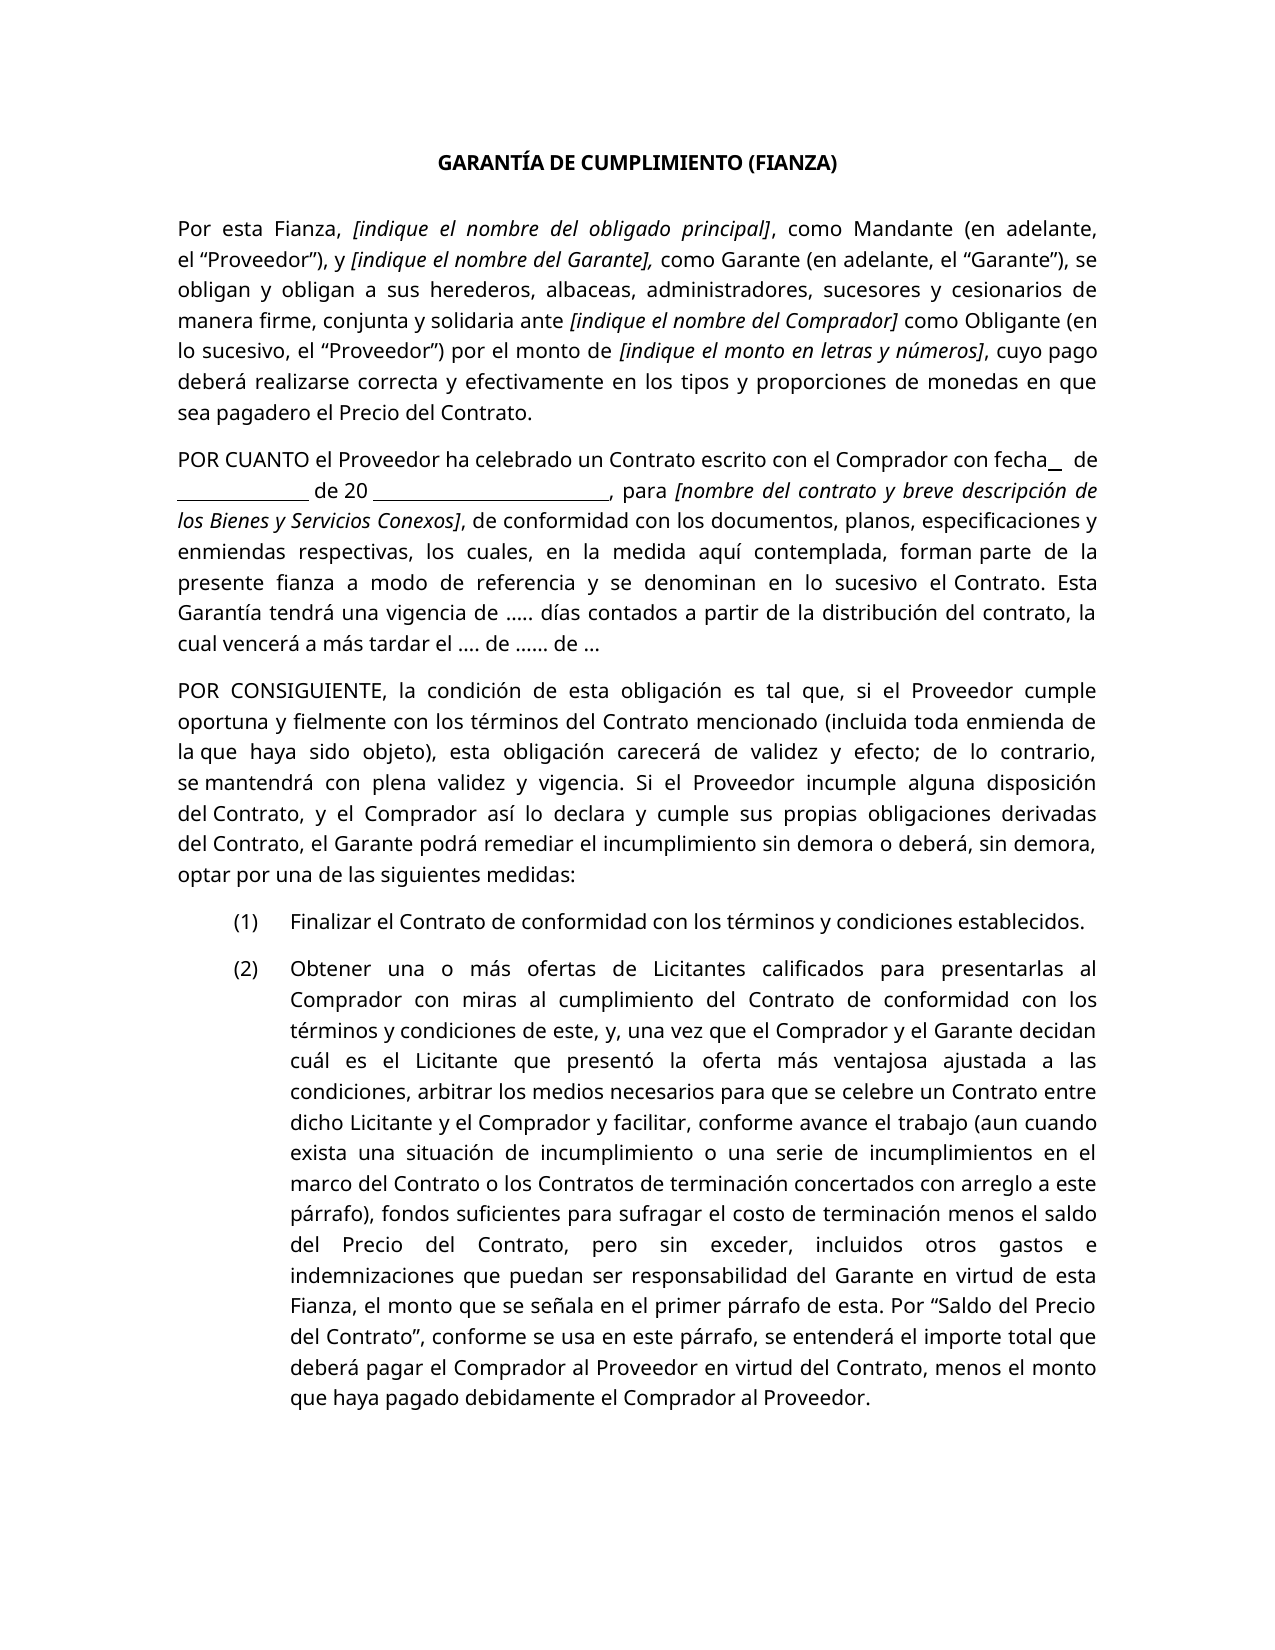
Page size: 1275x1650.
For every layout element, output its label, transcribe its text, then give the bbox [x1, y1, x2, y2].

text (1) Finalizar el Contrato de conformidad con los términos y condiciones establecidos. [233, 907, 1098, 936]
text POR CUANTO el Proveedor ha celebrado un Contrato escrito con el Comprador con fecha de de 20 , para [nombre del contrato y breve descripción de los Bienes y Servicios Conexos], de conformidad con los documentos, planos, especificaciones y enmiendas respectivas, los cuales, en la medida aquí contemplada, forman parte de la presente fianza a modo de referencia y se denominan en lo sucesivo el Contrato. Esta Garantía tendrá una vigencia de ….. días contados a partir de la distribución del contrato, la cual vencerá a más tardar el …. de …… de … [177, 445, 1098, 657]
text POR CONSIGUIENTE, la condición de esta obligación es tal que, si el Proveedor cumple oportuna y fielmente con los términos del Contrato mencionado (incluida toda enmienda de la que haya sido objeto), esta obligación carecerá de validez y efecto; de lo contrario, se mantendrá con plena validez y vigencia. Si el Proveedor incumple alguna disposición del Contrato, y el Comprador así lo declara y cumple sus propias obligaciones derivadas del Contrato, el Garante podrá remediar el incumplimiento sin demora o deberá, sin demora, optar por una de las siguientes medidas: [177, 676, 1098, 888]
text (2) Obtener una o más ofertas de Licitantes calificados para presentarlas al Comprador con miras al cumplimiento del Contrato de conformidad con los términos y condiciones de este, y, una vez que el Comprador y el Garante decidan cuál es el Licitante que presentó la oferta más ventajosa ajustada a las condiciones, arbitrar los medios necesarios para que se celebre un Contrato entre dicho Licitante y el Comprador y facilitar, conforme avance el trabajo (aun cuando exista una situación de incumplimiento o una serie de incumplimientos en el marco del Contrato o los Contratos de terminación concertados con arreglo a este párrafo), fondos suficientes para sufragar el costo de terminación menos el saldo del Precio del Contrato, pero sin exceder, incluidos otros gastos e indemnizaciones que puedan ser responsabilidad del Garante en virtud de esta Fianza, el monto que se señala en el primer párrafo de esta. Por “Saldo del Precio del Contrato”, conforme se usa en este párrafo, se entenderá el importe total que deberá pagar el Comprador al Proveedor en virtud del Contrato, menos el monto que haya pagado debidamente el Comprador al Proveedor. [233, 954, 1098, 1412]
text GARANTÍA DE CUMPLIMIENTO (FIANZA) [177, 148, 1098, 176]
text Por esta Fianza, [indique el nombre del obligado principal], como Mandante (en adelante, el “Proveedor”), y [indique el nombre del Garante], como Garante (en adelante, el “Garante”), se obligan y obligan a sus herederos, albaceas, administradores, sucesores y cesionarios de manera firme, conjunta y solidaria ante [indique el nombre del Comprador] como Obligante (en lo sucesivo, el “Proveedor”) por el monto de [indique el monto en letras y números], cuyo pago deberá realizarse correcta y efectivamente en los tipos y proporciones de monedas en que sea pagadero el Precio del Contrato. [177, 214, 1098, 426]
